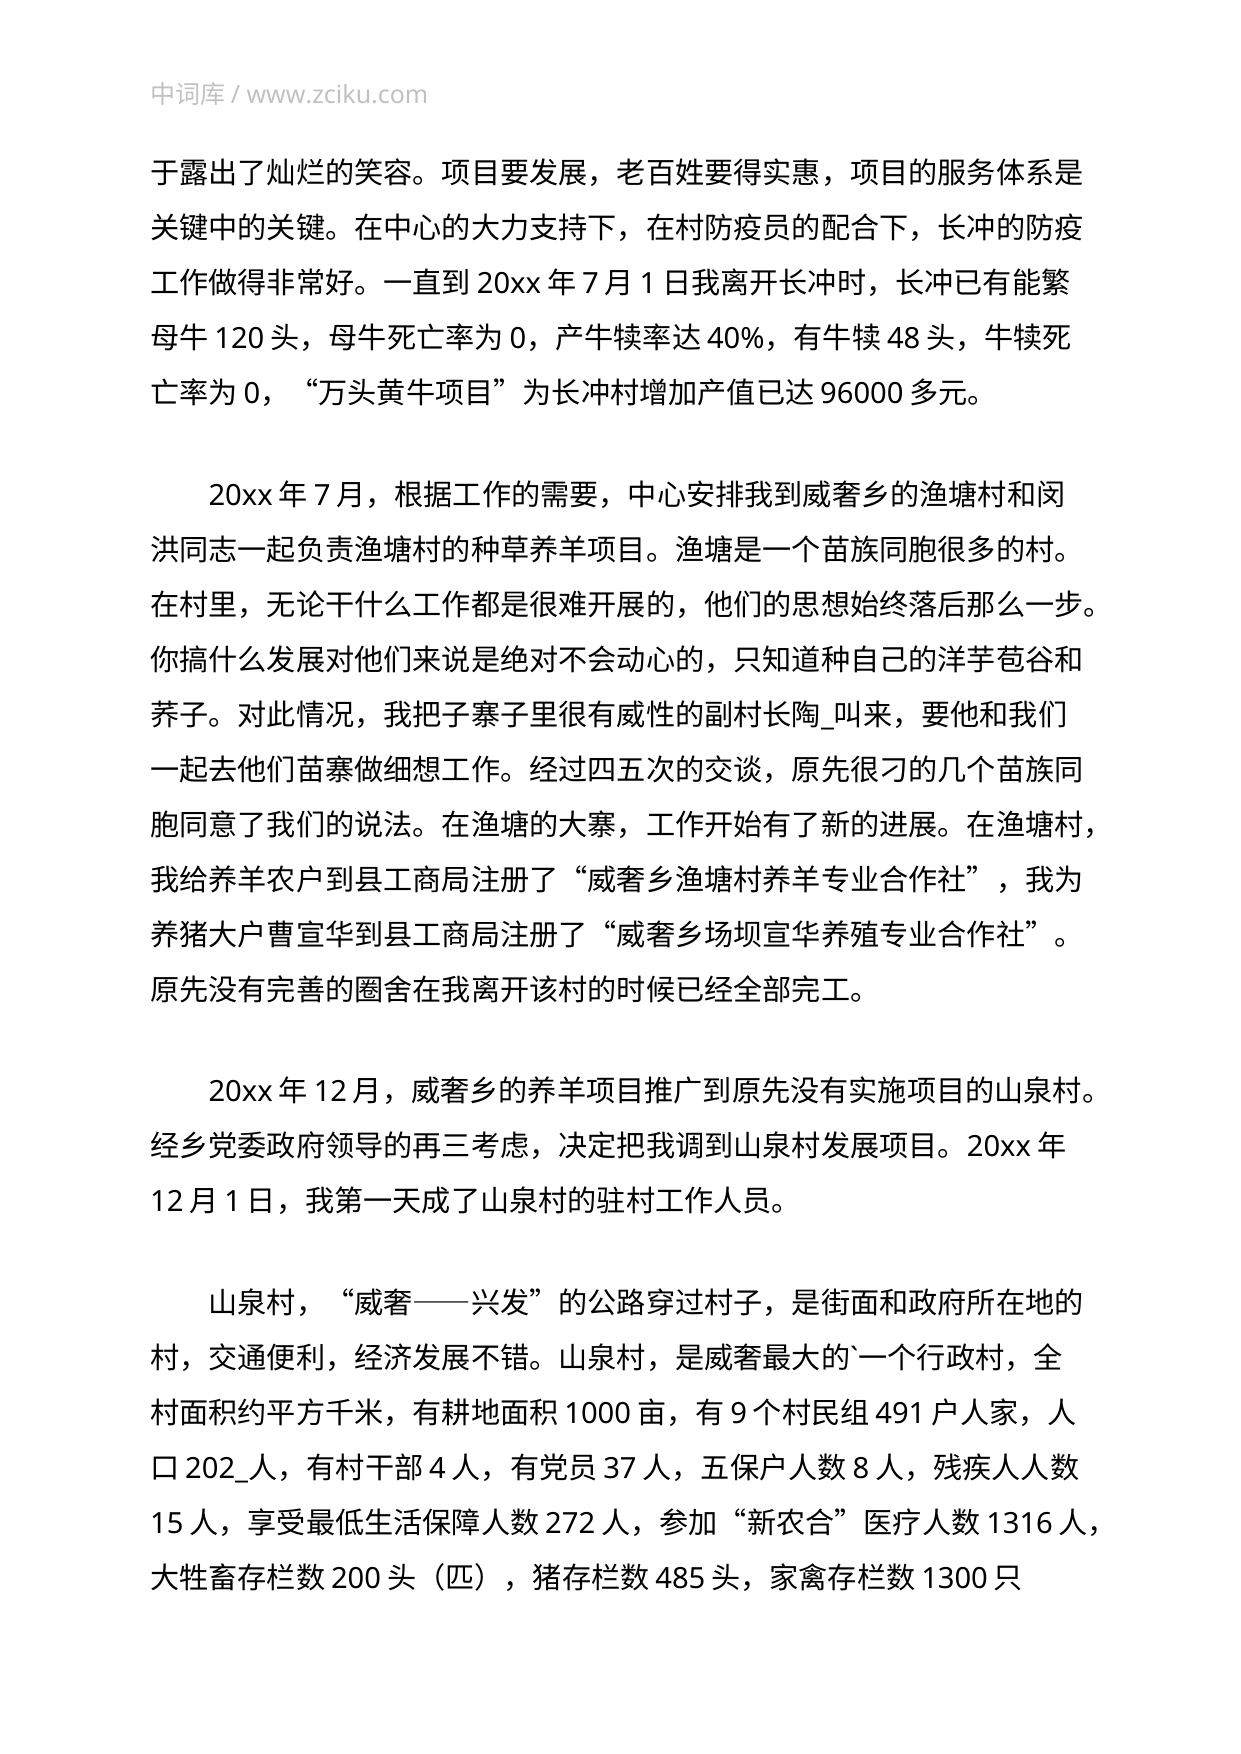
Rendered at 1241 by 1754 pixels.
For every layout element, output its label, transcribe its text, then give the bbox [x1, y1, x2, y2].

text 20xx年7月，根据工作的需要，中心安排我到威奢乡的渔塘村和闵洪同志一起负责渔塘村的种草养羊项目。渔塘是一个苗族同胞很多的村。在村里，无论干什么工作都是很难开展的，他们的思想始终落后那么一步。你搞什么发展对他们来说是绝对不会动心的，只知道种自己的洋芋苞谷和荞子。对此情况，我把子寨子里很有威性的副村长陶_叫来，要他和我们一起去他们苗寨做细想工作。经过四五次的交谈，原先很刁的几个苗族同胞同意了我们的说法。在渔塘的大寨，工作开始有了新的进展。在渔塘村，我给养羊农户到县工商局注册了“威奢乡渔塘村养羊专业合作社”，我为养猪大户曹宣华到县工商局注册了“威奢乡场坝宣华养殖专业合作社”。原先没有完善的圈舍在我离开该村的时候已经全部完工。 [150, 472, 1090, 1008]
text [150, 150, 1090, 412]
text 20xx年12月，威奢乡的养羊项目推广到原先没有实施项目的山泉村。经乡党委政府领导的再三考虑，决定把我调到山泉村发展项目。20xx年12月1日，我第一天成了山泉村的驻村工作人员。 [150, 1068, 1090, 1220]
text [150, 1280, 1090, 1597]
